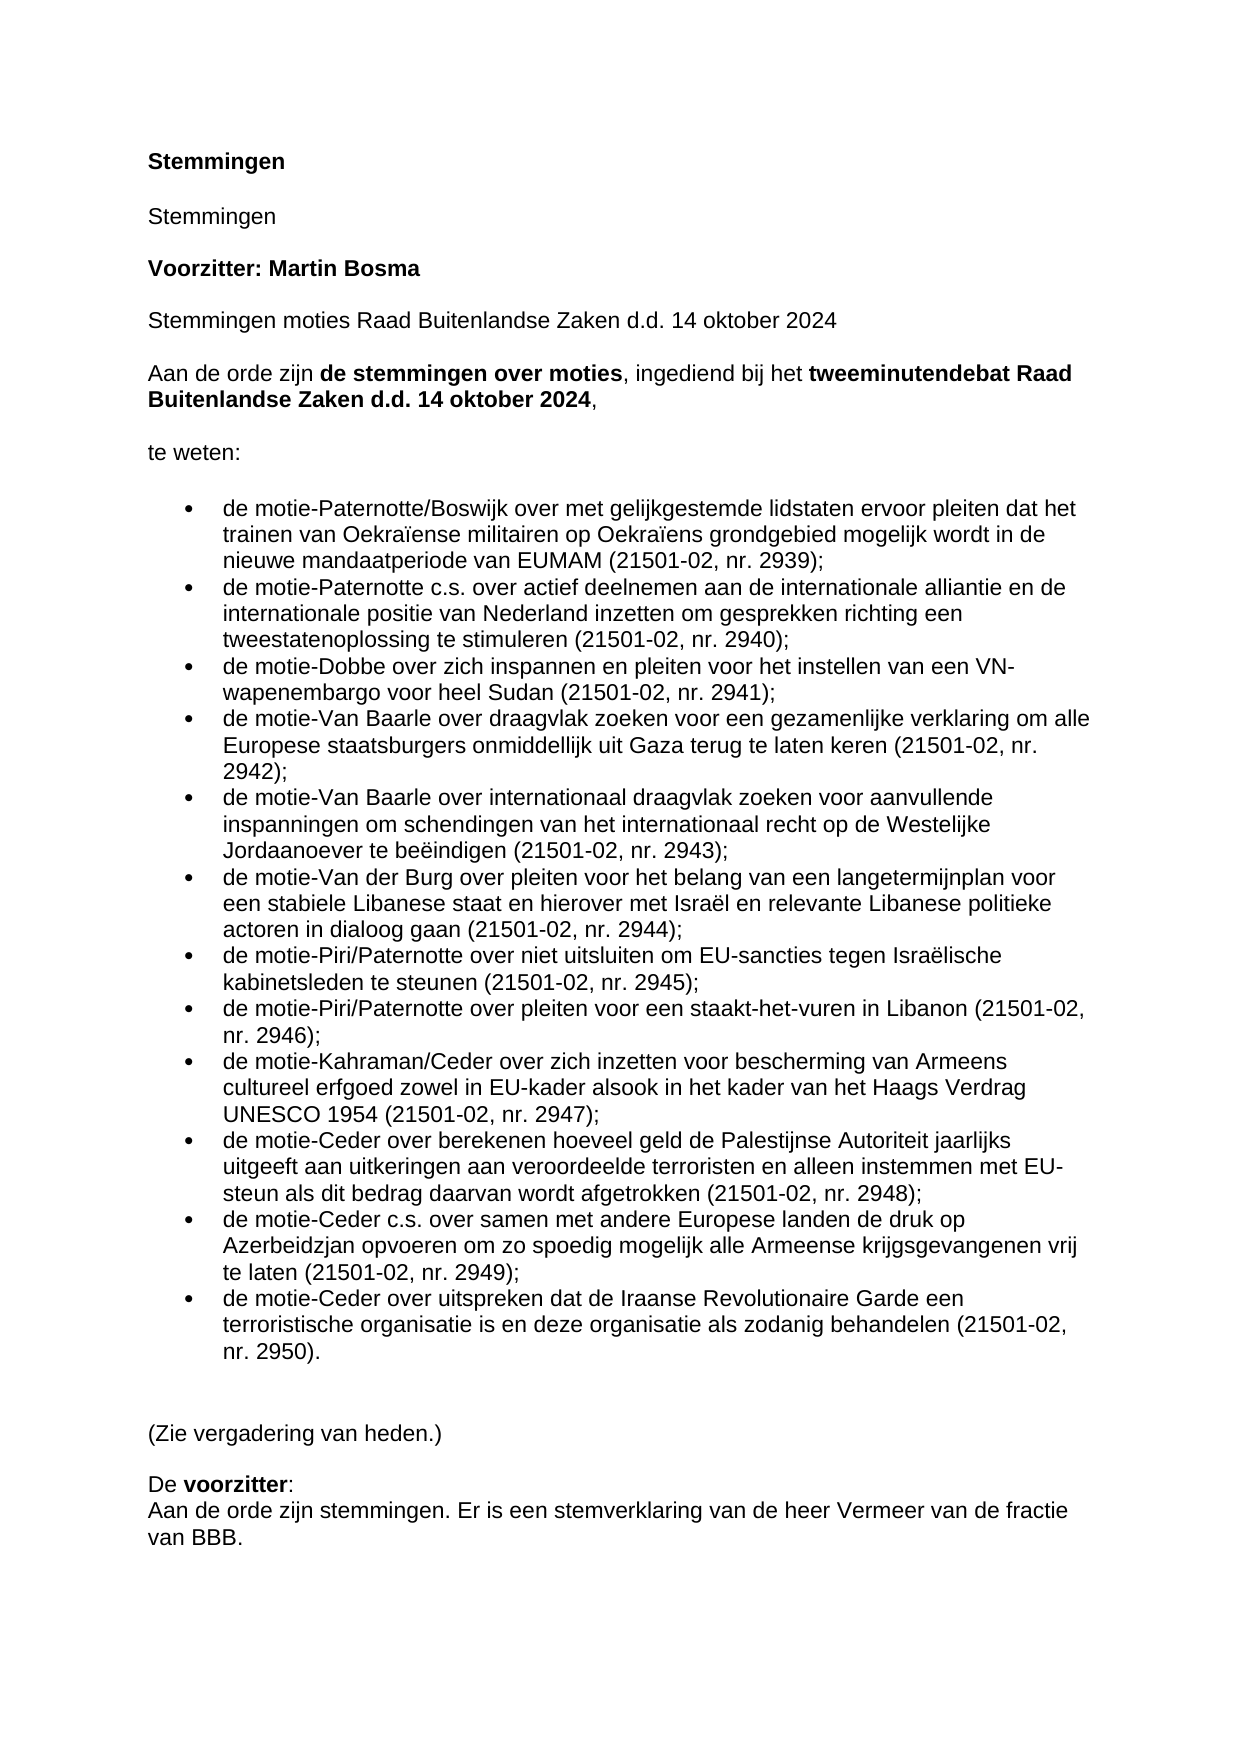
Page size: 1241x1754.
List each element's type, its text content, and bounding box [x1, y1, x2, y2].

subtitle Stemmingen [148, 148, 1093, 174]
list de motie-Van der Burg over pleiten voor het belang van een langetermijnplan voor een stabiele Libanese staat en hierover met Israël en relevante Libanese politieke actoren in dialoog gaan (21501-02, nr. 2944); [185, 863, 1093, 942]
text Stemmingen [148, 203, 1093, 229]
text (Zie vergadering van heden.) [148, 1420, 1093, 1446]
list de motie-Piri/Paternotte over pleiten voor een staakt-het-vuren in Libanon (21501-02, nr. 2946); [185, 995, 1093, 1048]
list de motie-Van Baarle over draagvlak zoeken voor een gezamenlijke verklaring om alle Europese staatsburgers onmiddellijk uit Gaza terug te laten keren (21501-02, nr. 2942); [185, 705, 1093, 784]
list de motie-Van Baarle over internationaal draagvlak zoeken voor aanvullende inspanningen om schendingen van het internationaal recht op de Westelijke Jordaanoever te beëindigen (21501-02, nr. 2943); [185, 784, 1093, 863]
list de motie-Paternotte/Boswijk over met gelijkgestemde lidstaten ervoor pleiten dat het trainen van Oekraïense militairen op Oekraïens grondgebied mogelijk wordt in de nieuwe mandaatperiode van EUMAM (21501-02, nr. 2939); [185, 494, 1093, 573]
list de motie-Kahraman/Ceder over zich inzetten voor bescherming van Armeens cultureel erfgoed zowel in EU-kader alsook in het kader van het Haags Verdrag UNESCO 1954 (21501-02, nr. 2947); [185, 1048, 1093, 1127]
text Voorzitter: Martin Bosma Stemmingen moties Raad Buitenlandse Zaken d.d. 14 oktober 2024 Aan de orde zijn de stemmingen over moties, ingediend bij het tweeminutendebat Raad Buitenlandse Zaken d.d. 14 oktober 2024, te weten: [148, 254, 1093, 465]
list de motie-Piri/Paternotte over niet uitsluiten om EU-sancties tegen Israëlische kabinetsleden te steunen (21501-02, nr. 2945); [185, 942, 1093, 995]
list de motie-Ceder over berekenen hoeveel geld de Palestijnse Autoriteit jaarlijks uitgeeft aan uitkeringen aan veroordeelde terroristen en alleen instemmen met EU-steun als dit bedrag daarvan wordt afgetrokken (21501-02, nr. 2948); [185, 1127, 1093, 1206]
text De voorzitter: Aan de orde zijn stemmingen. Er is een stemverklaring van de heer Vermeer van de fractie van BBB. [148, 1471, 1093, 1550]
list de motie-Paternotte c.s. over actief deelnemen aan de internationale alliantie en de internationale positie van Nederland inzetten om gesprekken richting een tweestatenoplossing te stimuleren (21501-02, nr. 2940); [185, 573, 1093, 653]
list de motie-Ceder over uitspreken dat de Iraanse Revolutionaire Garde een terroristische organisatie is en deze organisatie als zodanig behandelen (21501-02, nr. 2950). [185, 1285, 1093, 1364]
list de motie-Ceder c.s. over samen met andere Europese landen de druk op Azerbeidzjan opvoeren om zo spoedig mogelijk alle Armeense krijgsgevangenen vrij te laten (21501-02, nr. 2949); [185, 1206, 1093, 1285]
list de motie-Dobbe over zich inspannen en pleiten voor het instellen van een VN-wapenembargo voor heel Sudan (21501-02, nr. 2941); [185, 653, 1093, 705]
